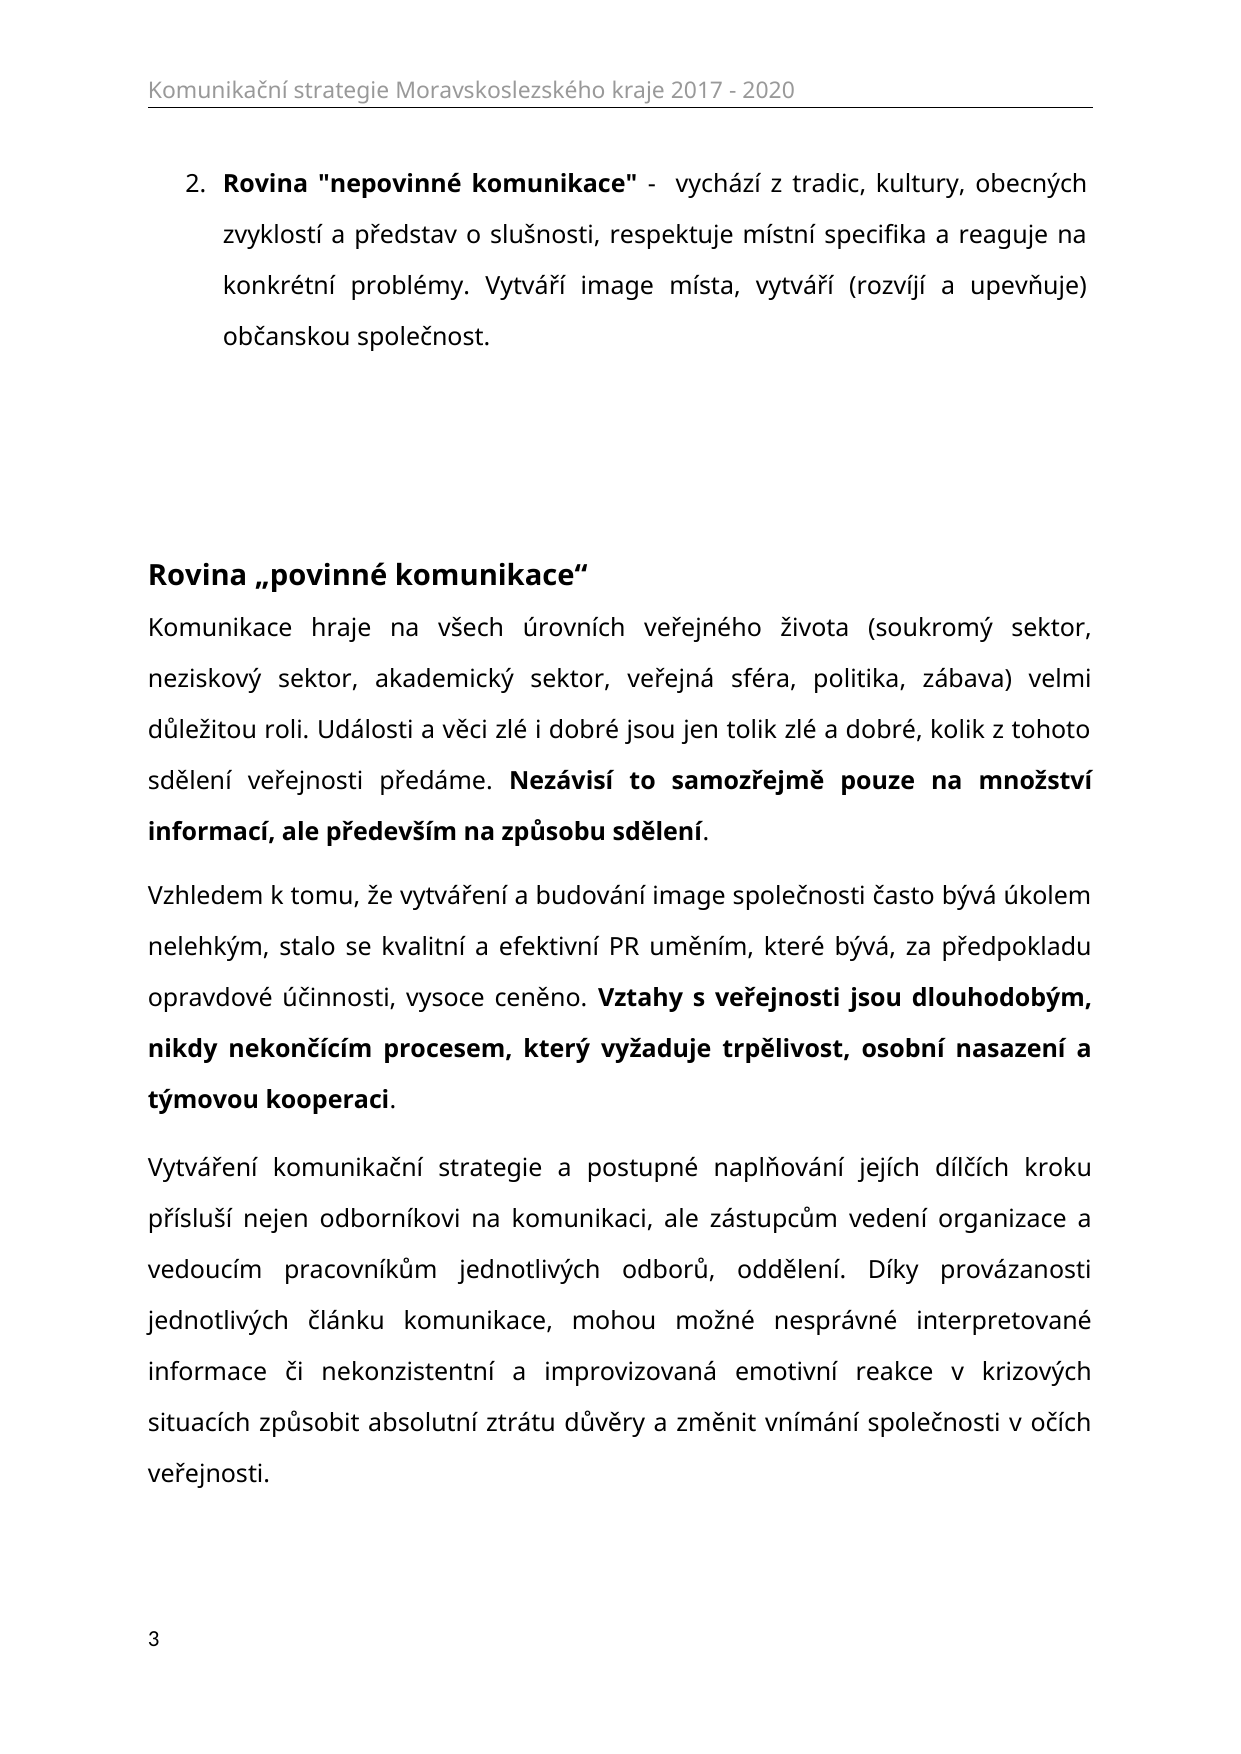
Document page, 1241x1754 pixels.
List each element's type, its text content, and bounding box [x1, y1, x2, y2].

subtitle Rovina „povinné komunikace“ [148, 554, 1093, 594]
text Komunikace hraje na všech úrovních veřejného života (soukromý sektor, neziskový sektor, akademický sektor, veřejná sféra, politika, zábava) velmi důležitou roli. Události a věci zlé i dobré jsou jen tolik zlé a dobré, kolik z tohoto sdělení veřejnosti předáme. Nezávisí to samozřejmě pouze na množství informací, ale především na způsobu sdělení. [148, 610, 1093, 848]
list Rovina "nepovinné komunikace" - vychází z tradic, kultury, obecných zvyklostí a představ o slušnosti, respektuje místní specifika a reaguje na konkrétní problémy. Vytváří image místa, vytváří (rozvíjí a upevňuje) občanskou společnost. [185, 166, 1088, 353]
text Vytváření komunikační strategie a postupné naplňování jejích dílčích kroku přísluší nejen odborníkovi na komunikaci, ale zástupcům vedení organizace a vedoucím pracovníkům jednotlivých odborů, oddělení. Díky provázanosti jednotlivých článku komunikace, mohou možné nesprávné interpretované informace či nekonzistentní a improvizovaná emotivní reakce v krizových situacích způsobit absolutní ztrátu důvěry a změnit vnímání společnosti v očích veřejnosti. [148, 1149, 1093, 1490]
text Vzhledem k tomu, že vytváření a budování image společnosti často bývá úkolem nelehkým, stalo se kvalitní a efektivní PR uměním, které bývá, za předpokladu opravdové účinnosti, vysoce ceněno. Vztahy s veřejnosti jsou dlouhodobým, nikdy nekončícím procesem, který vyžaduje trpělivost, osobní nasazení a týmovou kooperaci. [148, 877, 1093, 1116]
